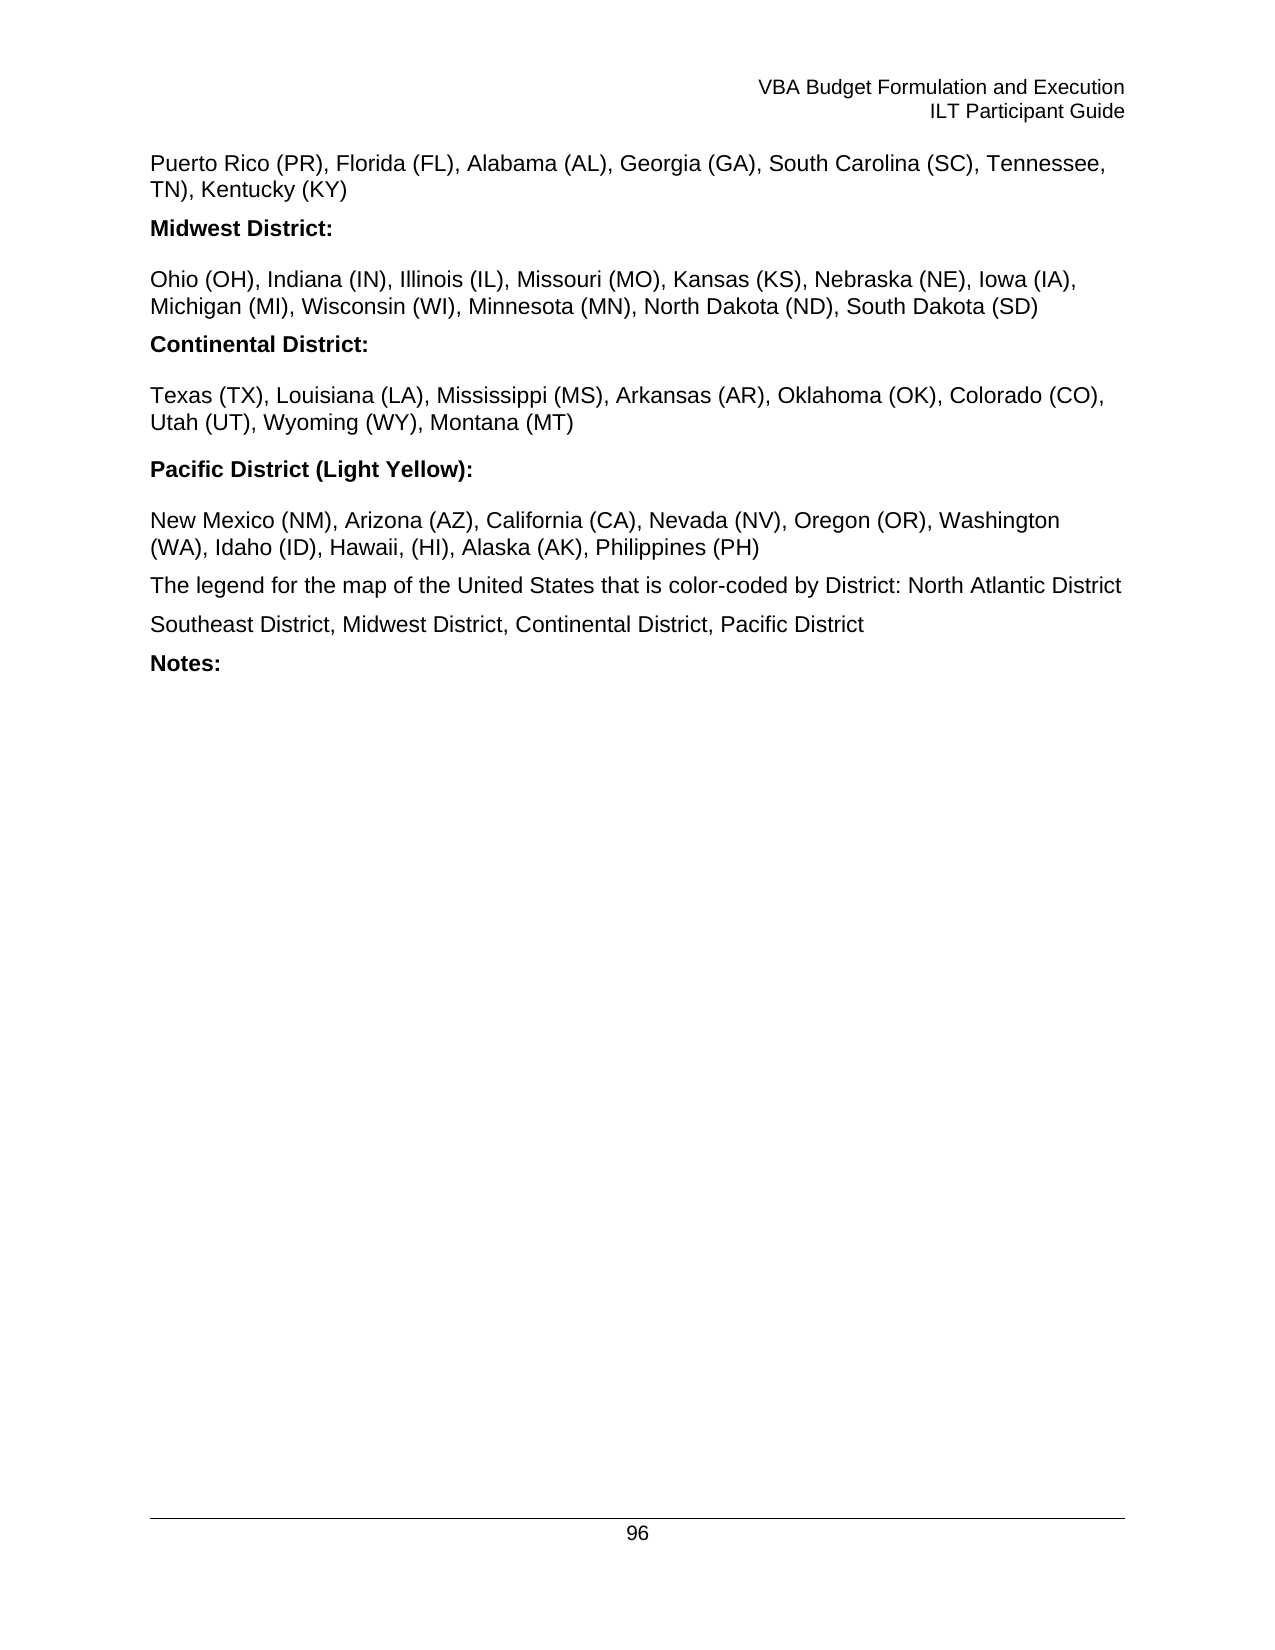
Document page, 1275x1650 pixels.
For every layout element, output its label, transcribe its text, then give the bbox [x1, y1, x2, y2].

subtitle Pacific District (Light Yellow): [150, 456, 1125, 482]
text The legend for the map of the United States that is color-coded by District: North Atlantic District [150, 572, 1125, 599]
text Southeast District, Midwest District, Continental District, Pacific District [150, 611, 1125, 637]
text New Mexico (NM), Arizona (AZ), California (CA), Nevada (NV), Oregon (OR), Washington (WA), Idaho (ID), Hawaii, (HI), Alaska (AK), Philippines (PH) [150, 507, 1125, 560]
subtitle Midwest District: [150, 215, 1125, 242]
text Puerto Rico (PR), Florida (FL), Alabama (AL), Georgia (GA), South Carolina (SC), Tennessee, TN), Kentucky (KY) [150, 150, 1125, 203]
text Ohio (OH), Indiana (IN), Illinois (IL), Missouri (MO), Kansas (KS), Nebraska (NE), Iowa (IA), Michigan (MI), Wisconsin (WI), Minnesota (MN), North Dakota (ND), South Dakota (SD) [150, 266, 1125, 319]
subtitle Continental District: [150, 331, 1125, 358]
text Texas (TX), Louisiana (LA), Mississippi (MS), Arkansas (AR), Oklahoma (OK), Colorado (CO), Utah (UT), Wyoming (WY), Montana (MT) [150, 382, 1125, 435]
text Notes: [150, 650, 1125, 676]
